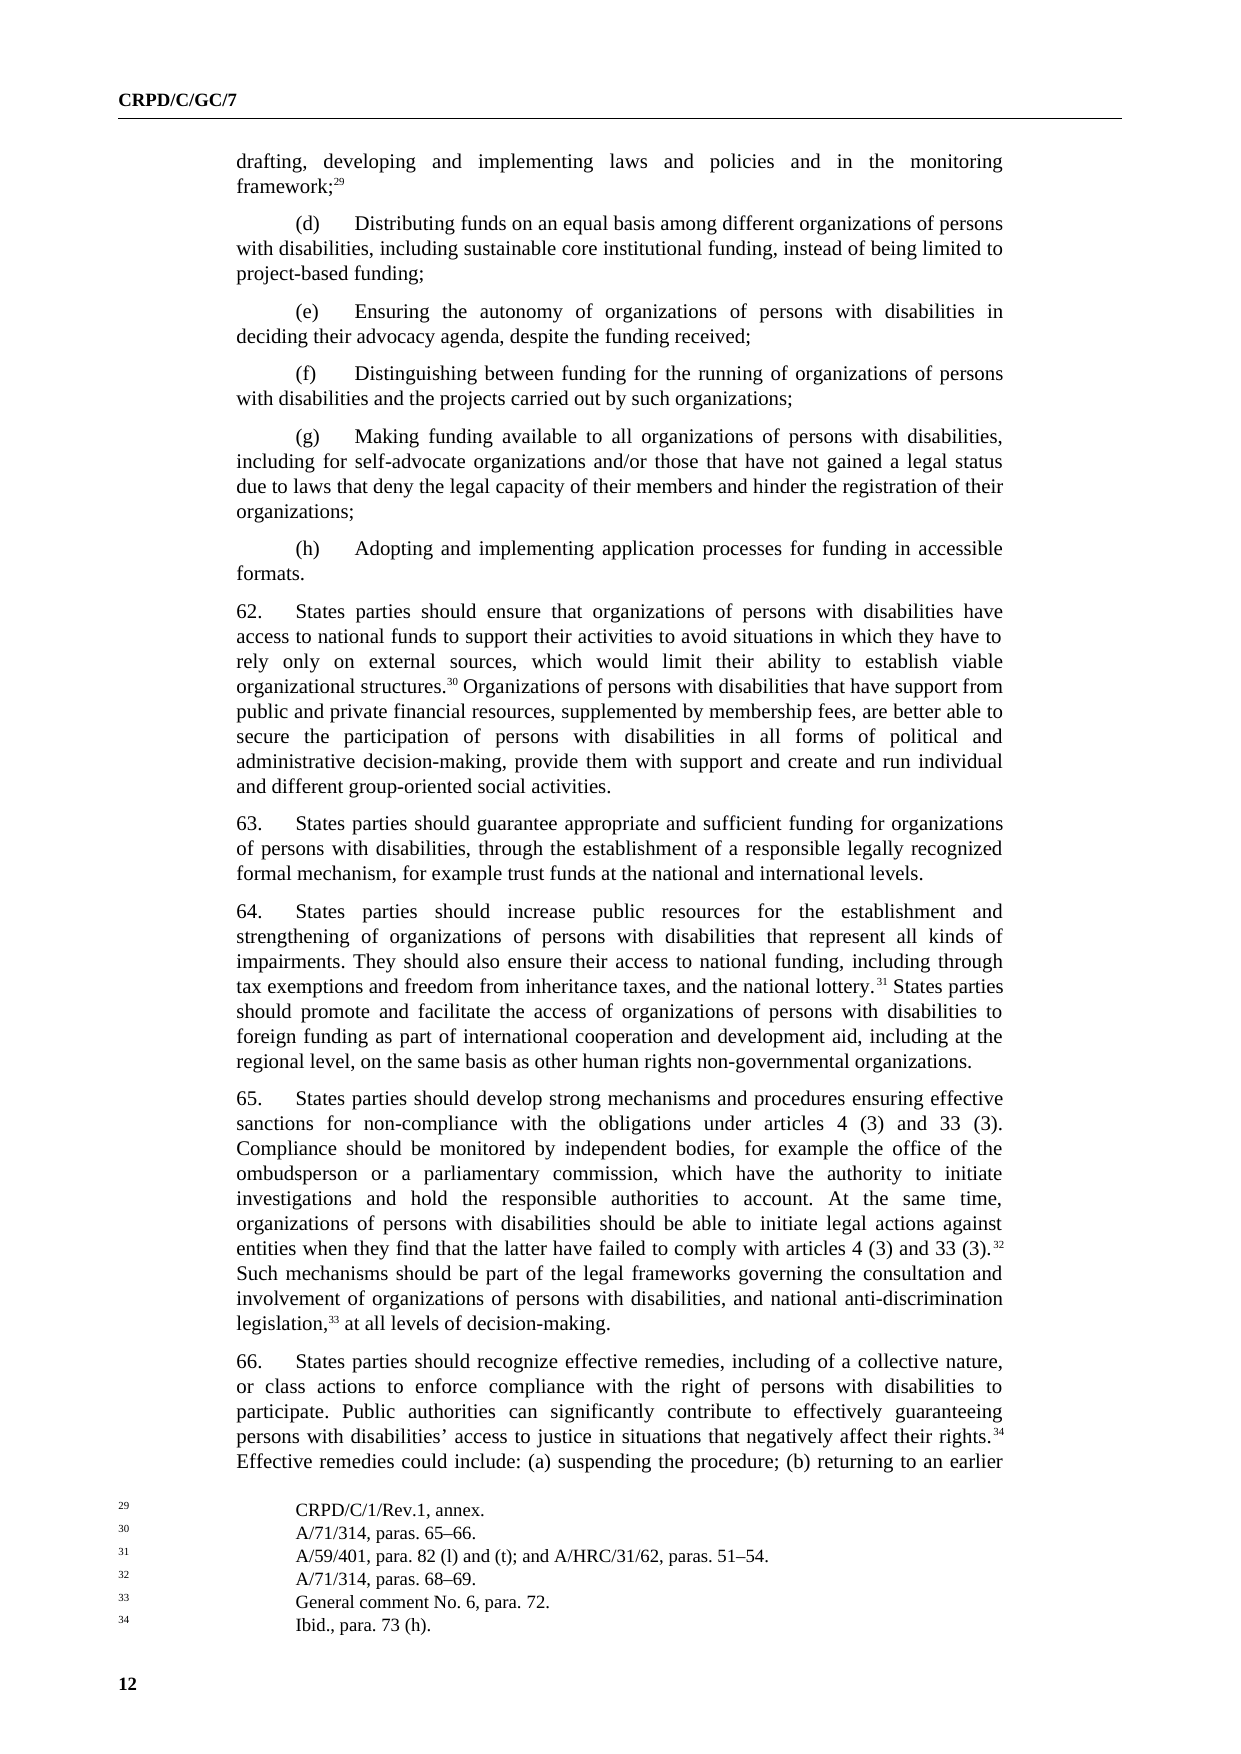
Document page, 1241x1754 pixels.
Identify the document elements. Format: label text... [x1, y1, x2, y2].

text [236, 1348, 1004, 1473]
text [236, 148, 1004, 198]
text (f) Distinguishing between funding for the running of organizations of persons with disabilities and the projects carried out by such organizations; [236, 360, 1004, 410]
text 63. States parties should guarantee appropriate and sufficient funding for organizations of persons with disabilities, through the establishment of a responsible legally recognized formal mechanism, for example trust funds at the national and international levels. [236, 810, 1004, 885]
text (d) Distributing funds on an equal basis among different organizations of persons with disabilities, including sustainable core institutional funding, instead of being limited to project-based funding; [236, 210, 1004, 285]
text (g) Making funding available to all organizations of persons with disabilities, including for self-advocate organizations and/or those that have not gained a legal status due to laws that deny the legal capacity of their members and hinder the registration of their organizations; [236, 423, 1004, 523]
text 65. States parties should develop strong mechanisms and procedures ensuring effective sanctions for non-compliance with the obligations under articles 4 (3) and 33 (3). Compliance should be monitored by independent bodies, for example the office of the ombudsperson or a parliamentary commission, which have the authority to initiate investigations and hold the responsible authorities to account. At the same time, organizations of persons with disabilities should be able to initiate legal actions against entities when they find that the latter have failed to comply with articles 4 (3) and 33 (3). Such mechanisms should be part of the legal frameworks governing the consultation and involvement of organizations of persons with disabilities, and national anti-discrimination legislation, at all levels of decision-making. [236, 1085, 1004, 1335]
text (e) Ensuring the autonomy of organizations of persons with disabilities in deciding their advocacy agenda, despite the funding received; [236, 298, 1004, 348]
text 62. States parties should ensure that organizations of persons with disabilities have access to national funds to support their activities to avoid situations in which they have to rely only on external sources, which would limit their ability to establish viable organizational structures. Organizations of persons with disabilities that have support from public and private financial resources, supplemented by membership fees, are better able to secure the participation of persons with disabilities in all forms of political and administrative decision-making, provide them with support and create and run individual and different group-oriented social activities. [236, 598, 1004, 798]
text (h) Adopting and implementing application processes for funding in accessible formats. [236, 535, 1004, 585]
text 64. States parties should increase public resources for the establishment and strengthening of organizations of persons with disabilities that represent all kinds of impairments. They should also ensure their access to national funding, including through tax exemptions and freedom from inheritance taxes, and the national lottery. States parties should promote and facilitate the access of organizations of persons with disabilities to foreign funding as part of international cooperation and development aid, including at the regional level, on the same basis as other human rights non-governmental organizations. [236, 898, 1004, 1073]
